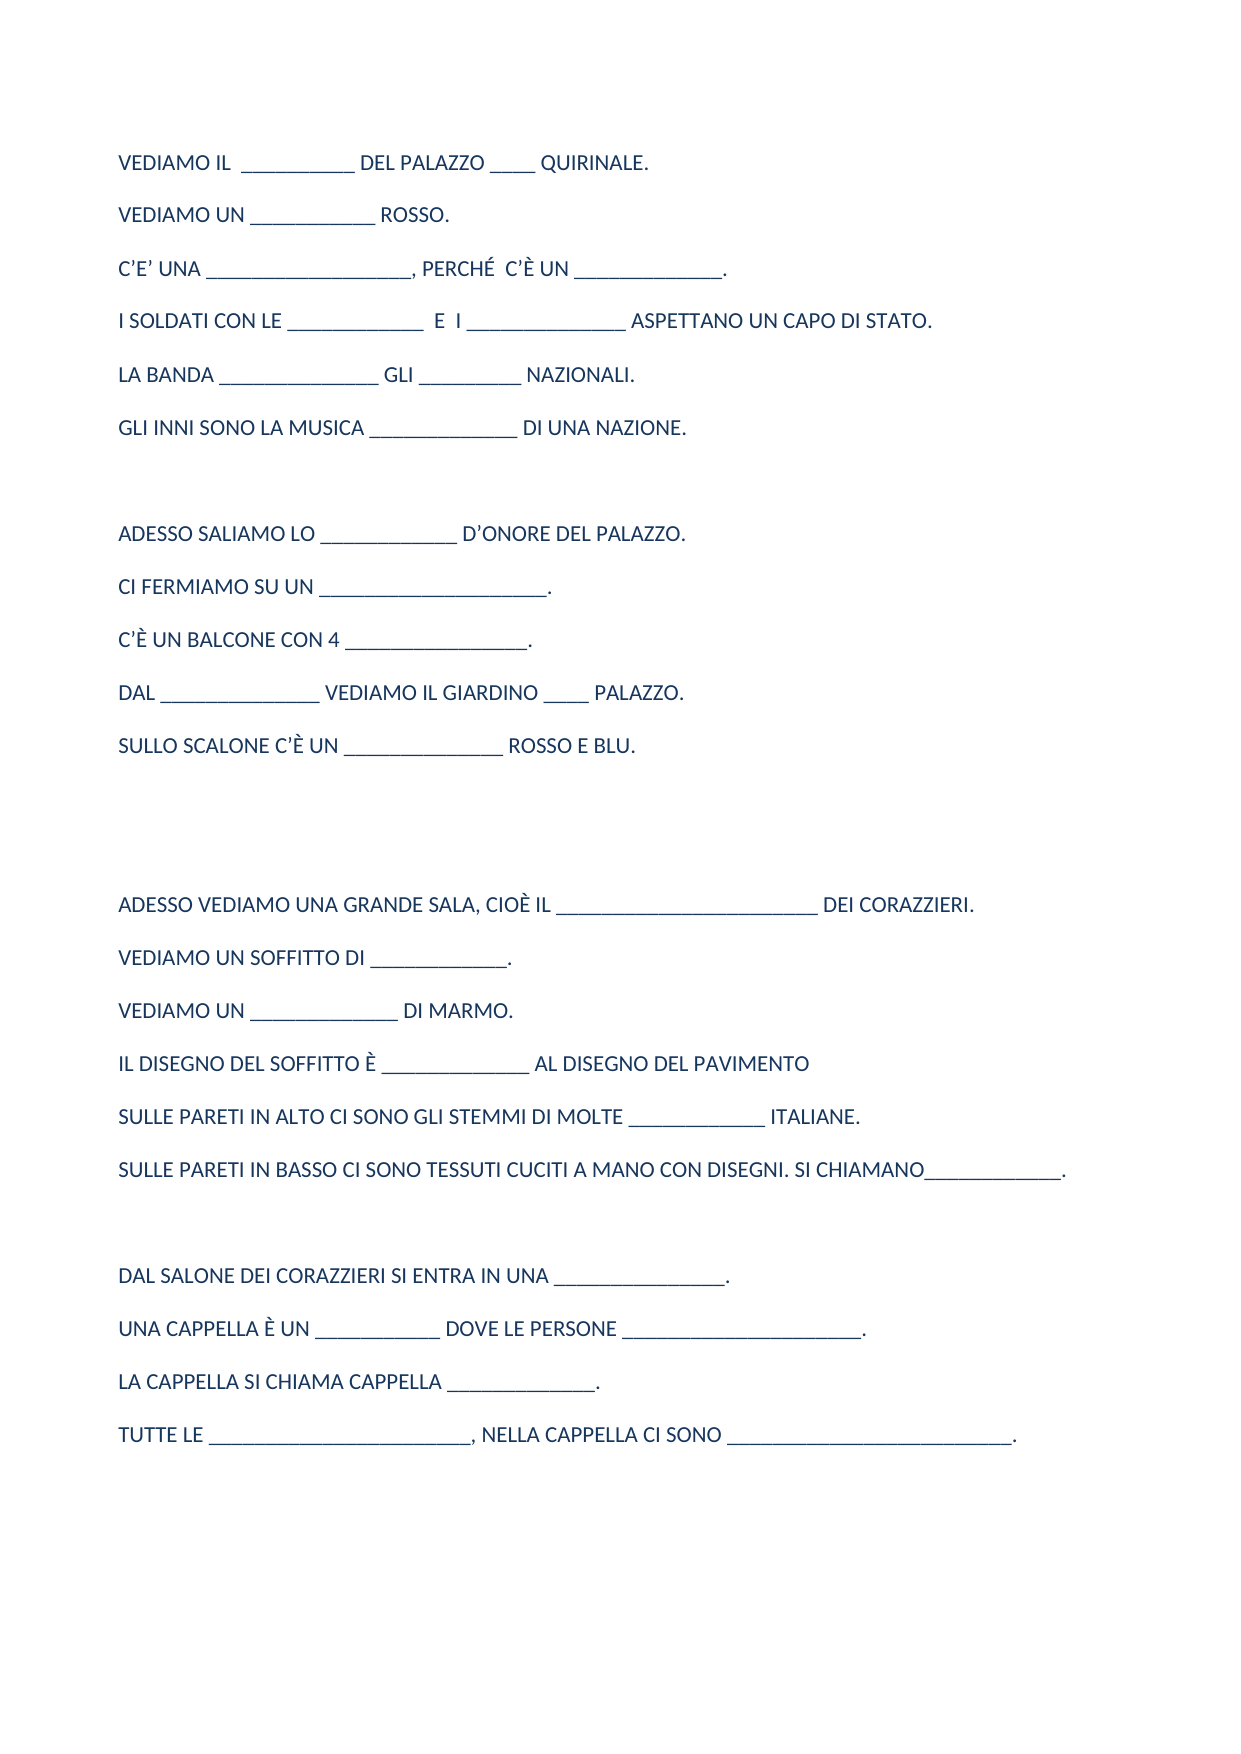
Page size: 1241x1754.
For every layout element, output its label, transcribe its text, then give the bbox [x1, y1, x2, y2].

text CI FERMIAMO SU UN ____________________. [118, 572, 1122, 600]
text VEDIAMO IL __________ DEL PALAZZO ____ QUIRINALE. [118, 148, 1122, 176]
text VEDIAMO UN _____________ DI MARMO. [118, 996, 1122, 1024]
text vEDIAMO UN SOFFITTO DI ____________. [118, 943, 1122, 971]
text IL DISEGNO DEL SOFFITTO è _____________ AL DISEGNO DEL PAVIMENTO [118, 1049, 1122, 1077]
text SULLO SCALONE C’è UN ______________ ROSSO E BLU. [118, 731, 1122, 759]
text UNA CAPPELLA è UN ___________ DOVE LE PERSONE _____________________. [118, 1314, 1122, 1342]
text ADESSO SALIAMO LO ____________ D’ONORE DEL PALAZZO. [118, 519, 1122, 547]
text I SOLDATI CON LE ____________ E I ______________ ASPETTANO UN CAPO DI STATO. [118, 307, 1122, 335]
text lA CAPPELLA SI CHIAMA CAPPELLA _____________. [118, 1367, 1122, 1395]
text VEDIAMO UN ___________ ROSSO. [118, 201, 1122, 229]
text C’è UN BALCONE CON 4 ________________. [118, 625, 1122, 653]
text ADESSO VEDIAMO UNA GRANDE SALA, CIOè IL _______________________ DEI CORAZZIERI. [118, 890, 1122, 918]
text SULLE pARETI IN ALTO CI SONO GLI STEMMI DI MOLTE ____________ ITALIANE. [118, 1102, 1122, 1130]
text TUTTE LE _______________________, NELLA CAPPELLA CI SONO _________________________. [118, 1420, 1122, 1448]
text GLI INNI SONO LA MUSICA _____________ DI UNA NAZIONE. [118, 413, 1122, 441]
text SULLE PARETI IN BASSO CI SONO TESSUTI CUCITI A MANO CON DISEGNI. SI CHIAMANO____________. [118, 1155, 1122, 1183]
text C’E’ UNA __________________, perché C’è UN _____________. [118, 254, 1122, 282]
text LA BANDA ______________ GLI _________ NAZIONALI. [118, 360, 1122, 388]
text DAL SALONE DEI CORAZZIERI SI ENTRA IN UNA _______________. [118, 1261, 1122, 1289]
text DAL ______________ VEDIAMO IL GIARDINO ____ PALAZZO. [118, 678, 1122, 706]
